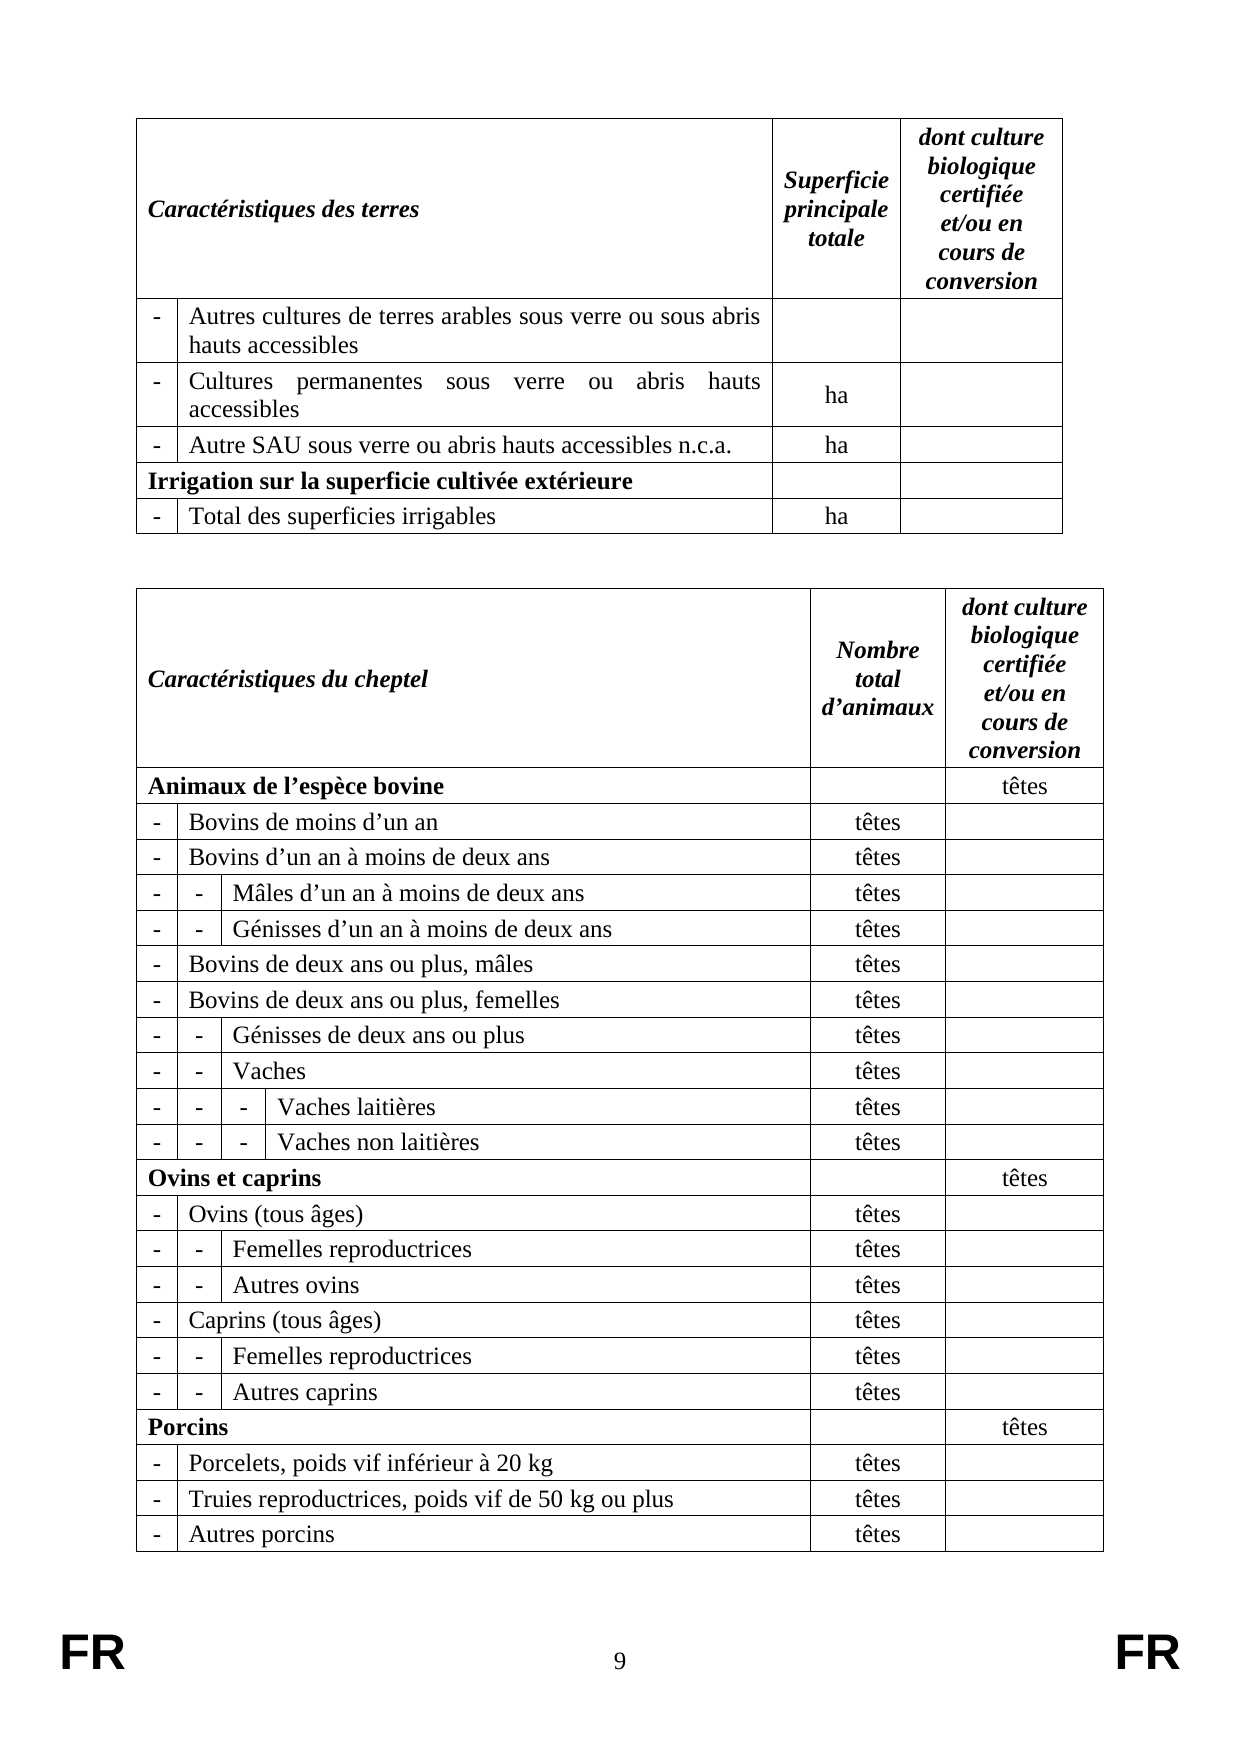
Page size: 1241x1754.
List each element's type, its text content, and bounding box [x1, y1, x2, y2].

table_cell [946, 1231, 1103, 1266]
table_cell [946, 982, 1103, 1017]
table_cell Caprins (tous âges) [178, 1303, 810, 1337]
table_cell têtes [811, 1089, 945, 1123]
table_cell - [178, 1267, 221, 1302]
table_cell Autres cultures de terres arables sous verre ou sous abris hauts accessibles [178, 299, 772, 362]
table_cell têtes [811, 875, 945, 910]
table_cell têtes [811, 1125, 945, 1159]
table_cell Porcelets, poids vif inférieur à 20 kg [178, 1445, 810, 1480]
table_cell [946, 911, 1103, 945]
table_cell - [137, 363, 177, 426]
table_cell [811, 768, 945, 803]
table_header dont culture biologique certifiée et/ou en cours de conversion [946, 589, 1103, 767]
table_cell têtes [811, 1338, 945, 1373]
table_cell - [137, 1303, 177, 1337]
table_cell - [137, 946, 177, 981]
table_cell Mâles d’un an à moins de deux ans [222, 875, 810, 910]
table_cell [901, 363, 1062, 426]
table_cell [811, 1410, 945, 1444]
table_cell [946, 1445, 1103, 1480]
table_cell Autres ovins [222, 1267, 810, 1302]
table_cell Génisses d’un an à moins de deux ans [222, 911, 810, 945]
table_cell - [137, 1196, 177, 1230]
table_cell - [137, 427, 177, 462]
table_cell [946, 1089, 1103, 1123]
table_cell Génisses de deux ans ou plus [222, 1018, 810, 1052]
table_cell - [137, 1374, 177, 1408]
table_cell - [137, 1089, 177, 1123]
table_cell Ovins et caprins [137, 1160, 810, 1195]
table_cell Animaux de l’espèce bovine [137, 768, 810, 803]
table_cell [946, 840, 1103, 874]
table_cell ha [773, 499, 900, 533]
table_cell têtes [811, 1196, 945, 1230]
table_cell têtes [811, 840, 945, 874]
table_cell - [178, 1018, 221, 1052]
table_cell - [178, 1374, 221, 1408]
table_cell - [137, 299, 177, 362]
table_cell [946, 1196, 1103, 1230]
table_cell - [137, 1053, 177, 1088]
table_cell têtes [811, 1516, 945, 1551]
table_cell - [178, 1089, 221, 1123]
table_cell - [178, 1125, 221, 1159]
table_cell Vaches laitières [266, 1089, 810, 1123]
table_cell - [178, 875, 221, 910]
table_cell têtes [811, 1018, 945, 1052]
table_cell [946, 946, 1103, 981]
table_cell Ovins (tous âges) [178, 1196, 810, 1230]
table_cell [901, 463, 1062, 497]
table_cell [773, 463, 900, 497]
table_cell - [137, 1267, 177, 1302]
table_cell - [137, 1018, 177, 1052]
table_cell [946, 1267, 1103, 1302]
table_cell [946, 1374, 1103, 1408]
table_cell [901, 499, 1062, 533]
table_cell Femelles reproductrices [222, 1231, 810, 1266]
table_cell Porcins [137, 1410, 810, 1444]
table_cell Bovins de deux ans ou plus, mâles [178, 946, 810, 981]
table_header Caractéristiques des terres [137, 119, 772, 297]
table_cell - [137, 1231, 177, 1266]
table_cell Vaches non laitières [266, 1125, 810, 1159]
table_cell - [222, 1125, 265, 1159]
table_cell Bovins de moins d’un an [178, 804, 810, 838]
table_header Nombre total d’animaux [811, 589, 945, 767]
table_header dont culture biologique certifiée et/ou en cours de conversion [901, 119, 1062, 297]
table_cell [946, 1303, 1103, 1337]
table_cell [901, 299, 1062, 362]
table_cell Autres caprins [222, 1374, 810, 1408]
table_header Caractéristiques du cheptel [137, 589, 810, 767]
table_cell Total des superficies irrigables [178, 499, 772, 533]
table_cell têtes [811, 1303, 945, 1337]
table_cell - [178, 911, 221, 945]
table_cell têtes [811, 1267, 945, 1302]
table_cell Autre SAU sous verre ou abris hauts accessibles n.c.a. [178, 427, 772, 462]
table_cell têtes [811, 804, 945, 838]
table_cell ha [773, 363, 900, 426]
table_cell ha [773, 427, 900, 462]
table_cell [901, 427, 1062, 462]
table_cell - [137, 875, 177, 910]
table_cell têtes [811, 911, 945, 945]
table_cell Bovins d’un an à moins de deux ans [178, 840, 810, 874]
table_header Superficie principale totale [773, 119, 900, 297]
table_cell [946, 1053, 1103, 1088]
table_cell têtes [811, 1445, 945, 1480]
table_cell têtes [811, 1481, 945, 1515]
table_cell Femelles reproductrices [222, 1338, 810, 1373]
table_cell Truies reproductrices, poids vif de 50 kg ou plus [178, 1481, 810, 1515]
table_cell [773, 299, 900, 362]
table_cell - [137, 499, 177, 533]
table_cell - [178, 1053, 221, 1088]
table_cell [946, 1125, 1103, 1159]
table_cell [946, 875, 1103, 910]
table_cell [946, 1338, 1103, 1373]
table_cell têtes [946, 1410, 1103, 1444]
table_cell têtes [811, 1053, 945, 1088]
table_cell têtes [811, 1231, 945, 1266]
table_cell - [137, 1445, 177, 1480]
table_cell [946, 1516, 1103, 1551]
table_cell Vaches [222, 1053, 810, 1088]
table_cell Irrigation sur la superficie cultivée extérieure [137, 463, 772, 497]
table_cell - [137, 982, 177, 1017]
table_cell Bovins de deux ans ou plus, femelles [178, 982, 810, 1017]
table_cell têtes [946, 1160, 1103, 1195]
table_cell Cultures permanentes sous verre ou abris hauts accessibles [178, 363, 772, 426]
table_cell [811, 1160, 945, 1195]
table_cell - [137, 1481, 177, 1515]
table_cell têtes [811, 946, 945, 981]
table_cell têtes [811, 1374, 945, 1408]
table_cell - [137, 840, 177, 874]
table_cell têtes [811, 982, 945, 1017]
table_cell [946, 804, 1103, 838]
table_cell - [137, 1338, 177, 1373]
table_cell - [137, 911, 177, 945]
table_cell - [178, 1338, 221, 1373]
table_cell - [222, 1089, 265, 1123]
table_cell têtes [946, 768, 1103, 803]
table_cell - [137, 804, 177, 838]
table_cell - [178, 1231, 221, 1266]
table_cell - [137, 1125, 177, 1159]
table_cell [946, 1481, 1103, 1515]
table_cell [946, 1018, 1103, 1052]
table_cell - [137, 1516, 177, 1551]
table_cell Autres porcins [178, 1516, 810, 1551]
